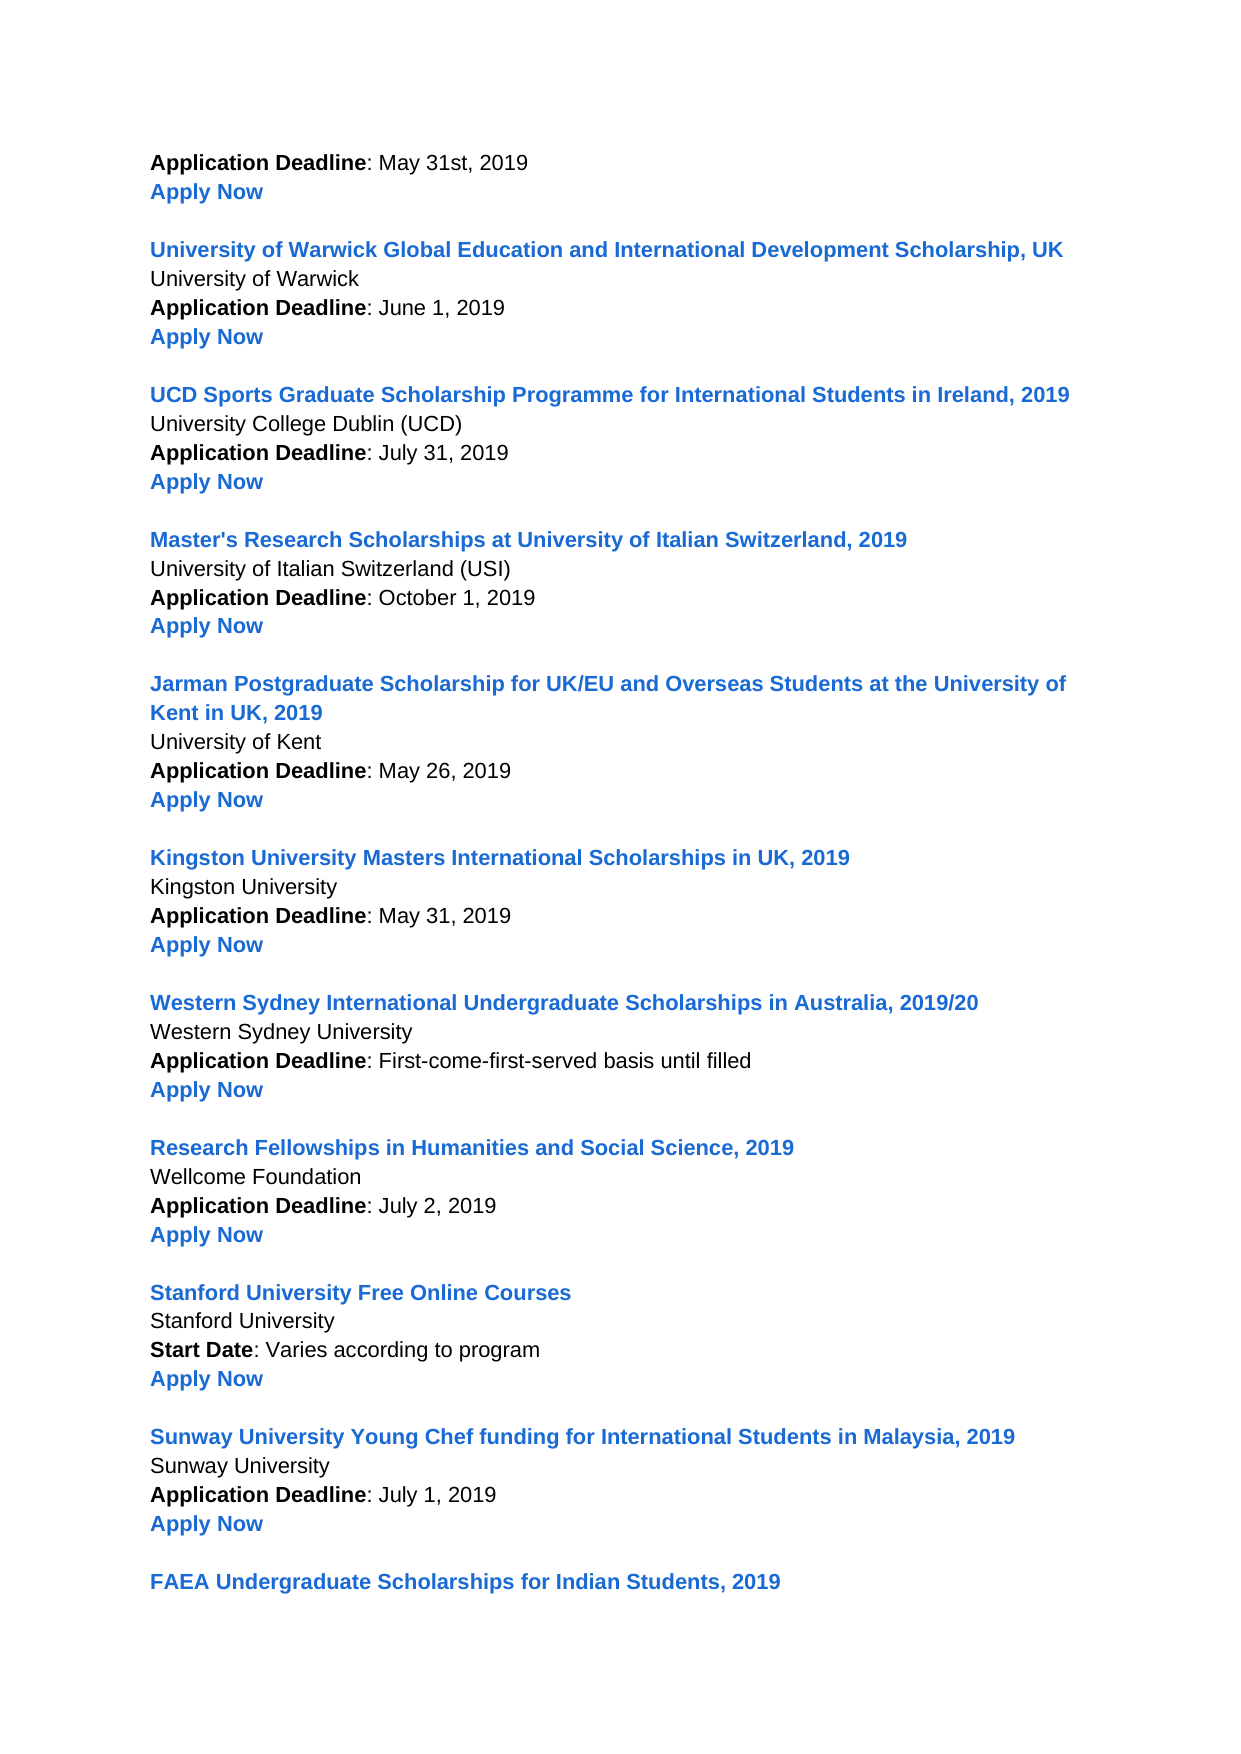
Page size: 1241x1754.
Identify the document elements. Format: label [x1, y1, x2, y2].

text [150, 150, 1090, 1594]
